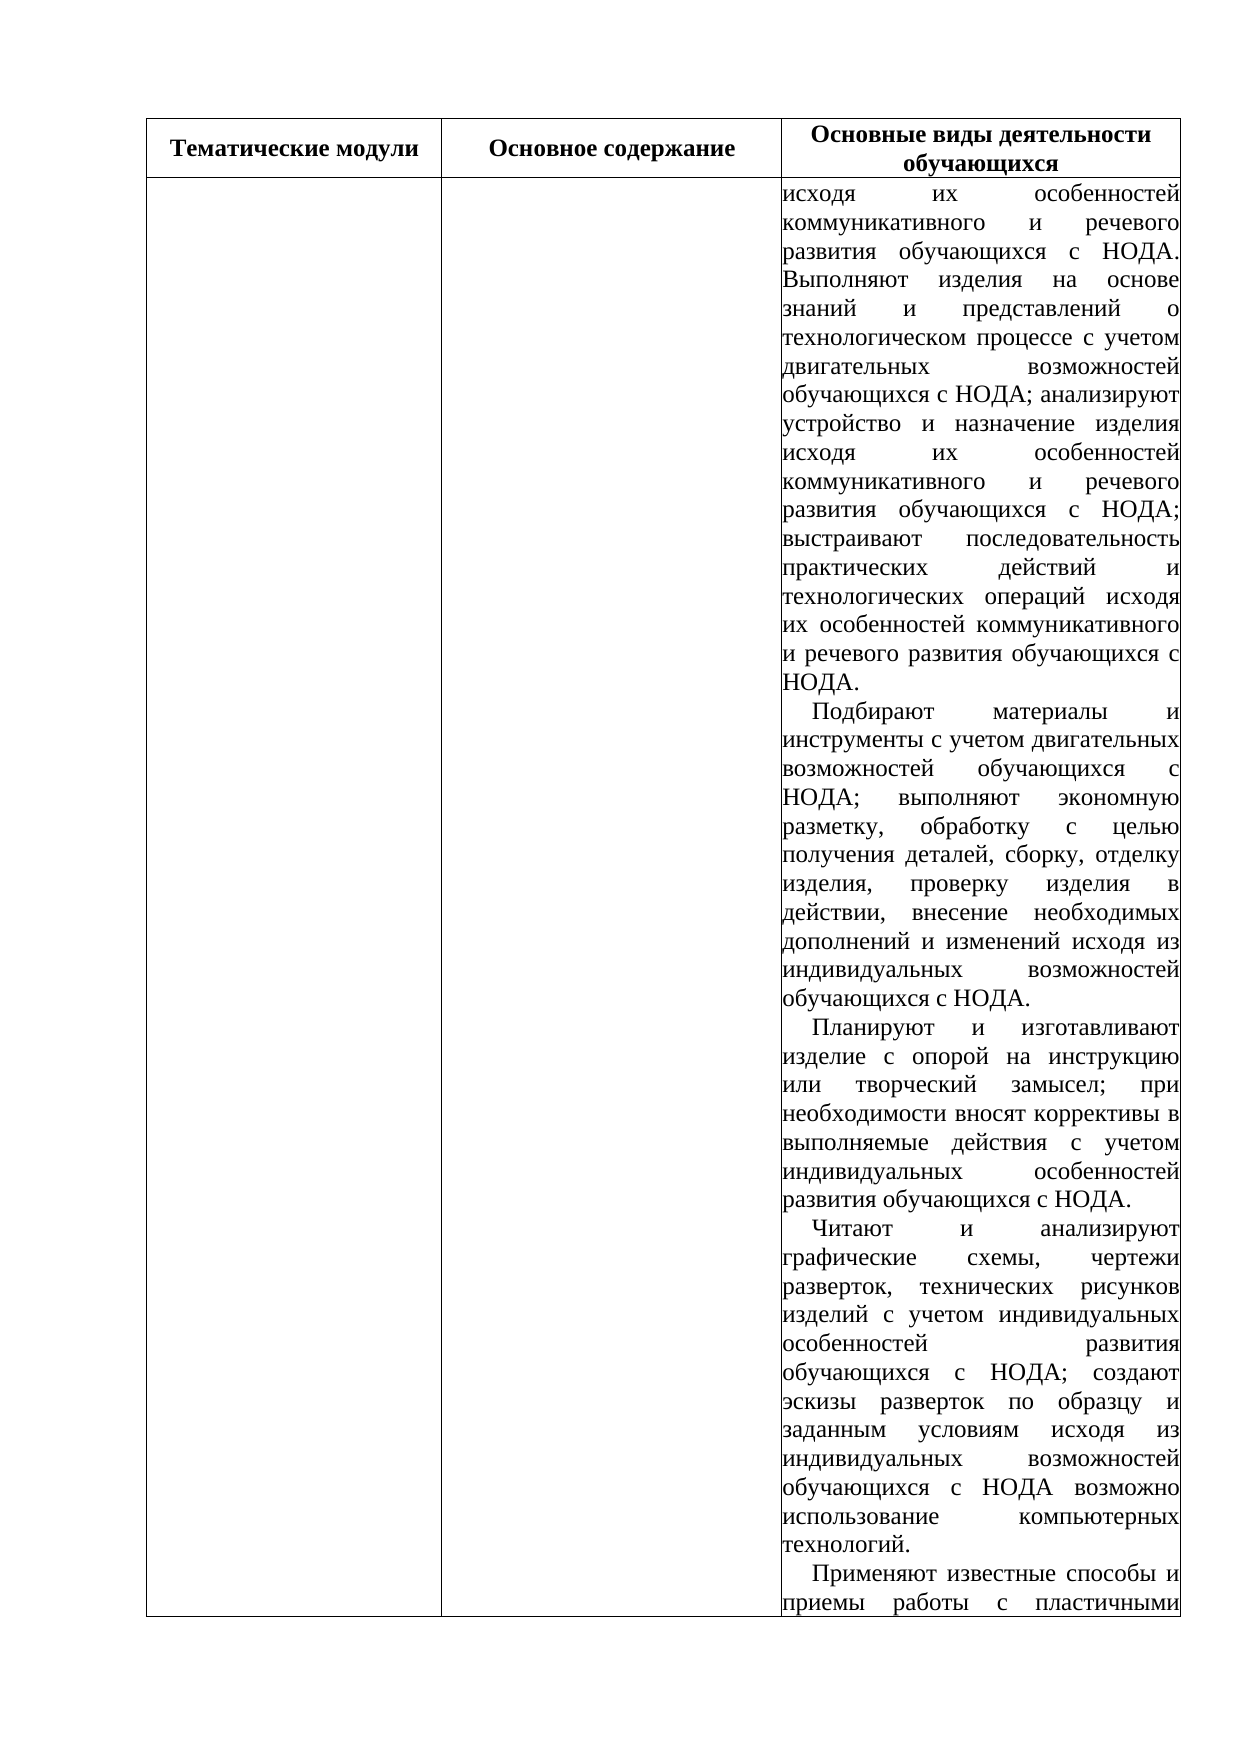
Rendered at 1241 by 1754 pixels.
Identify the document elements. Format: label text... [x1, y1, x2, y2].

table_header Основное содержание [442, 119, 781, 177]
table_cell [147, 178, 441, 1616]
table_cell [442, 178, 781, 1616]
table_header Основные виды деятельности обучающихся [782, 119, 1180, 177]
table_header Тематические модули [147, 119, 441, 177]
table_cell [782, 178, 1180, 1616]
